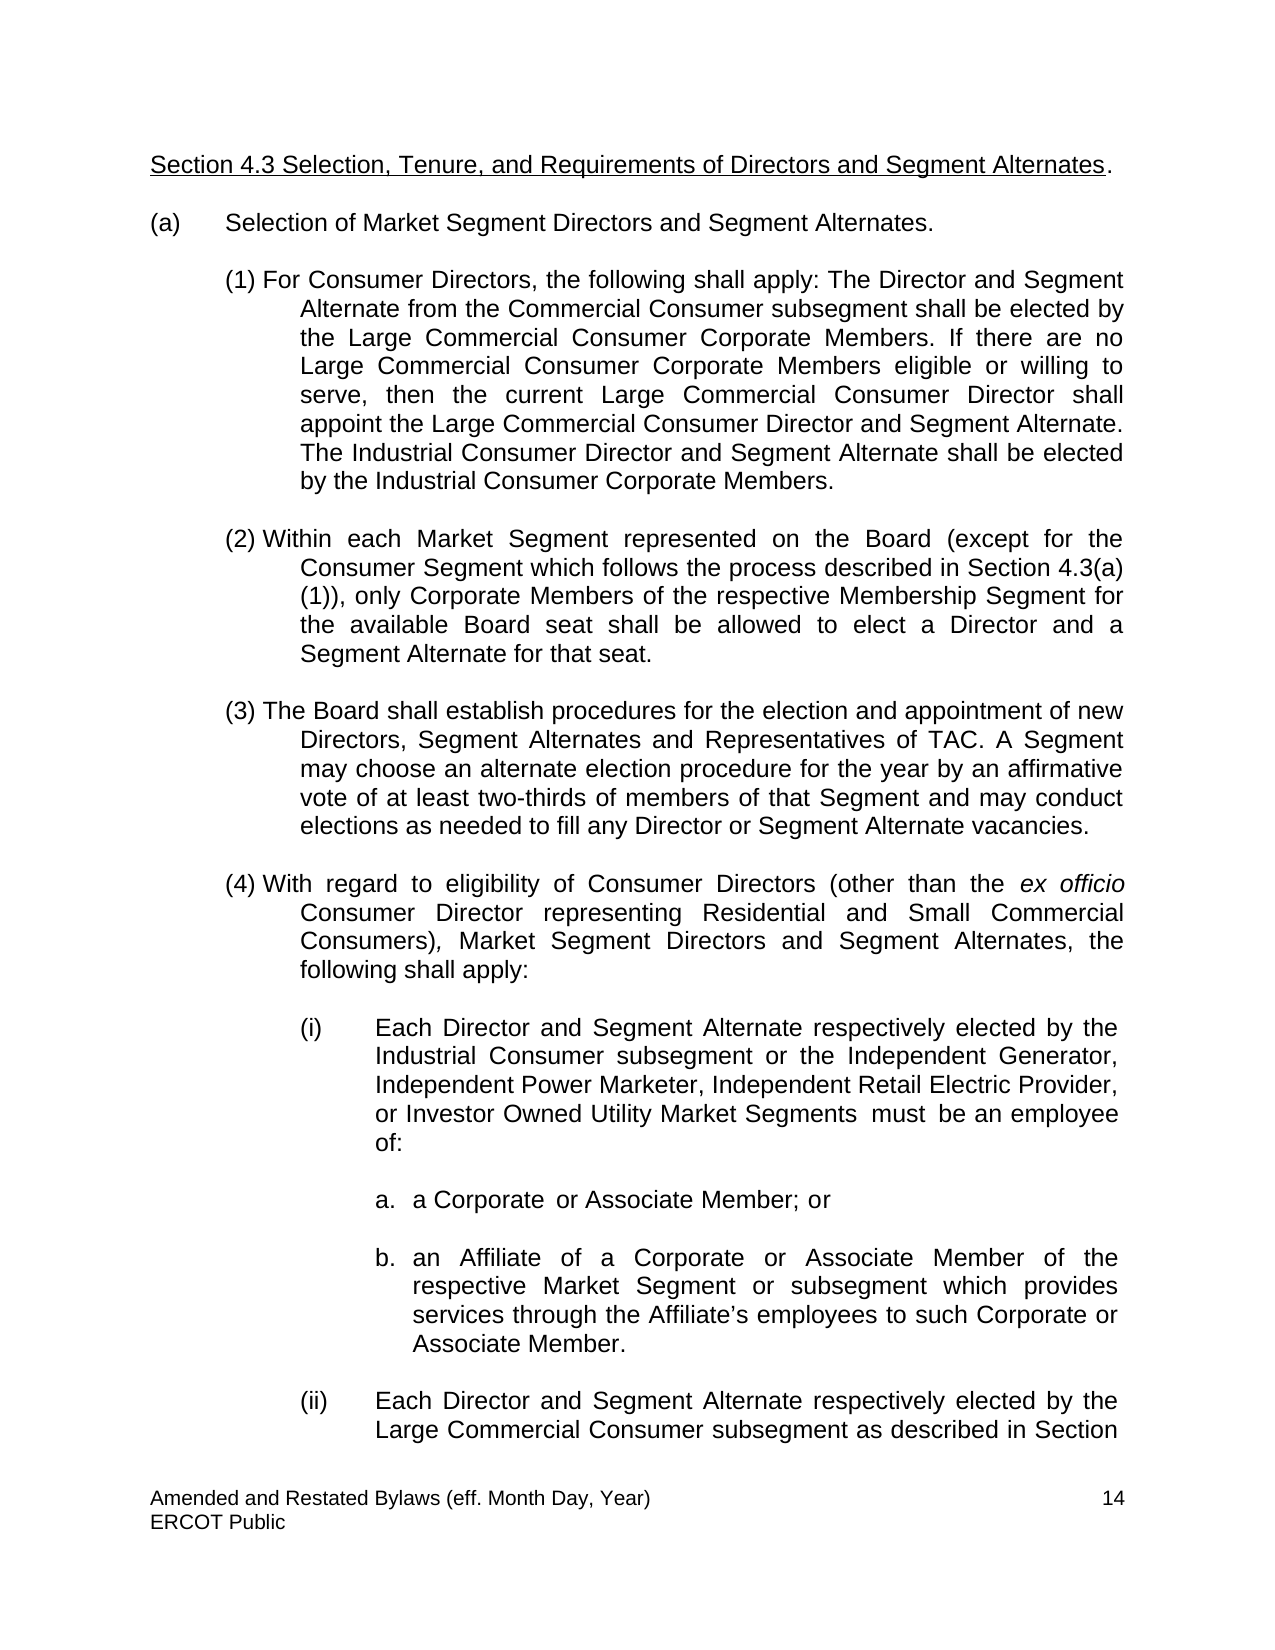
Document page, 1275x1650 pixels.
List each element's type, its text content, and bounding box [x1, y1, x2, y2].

list Each Director and Segment Alternate respectively elected by the Industrial Consumer subsegment or the Independent Generator, Independent Power Marketer, Independent Retail Electric Provider, or Investor Owned Utility Market Segments must be an employee of: [300, 1012, 1119, 1156]
list Selection of Market Segment Directors and Segment Alternates. [150, 207, 1125, 236]
list a Corporate or Associate Member; or [375, 1185, 1119, 1214]
list Within each Market Segment represented on the Board (except for the Consumer Segment which follows the process described in Section 4.3(a)(1)), only Corporate Members of the respective Membership Segment for the available Board seat shall be allowed to elect a Director and a Segment Alternate for that seat. [225, 524, 1125, 667]
list an Affiliate of a Corporate or Associate Member of the respective Market Segment or subsegment which provides services through the Affiliate’s employees to such Corporate or Associate Member. [375, 1242, 1119, 1357]
text Section 4.3 Selection, Tenure, and Requirements of Directors and Segment Alternates. [150, 150, 1125, 179]
list With regard to eligibility of Consumer Directors (other than the ex officio Consumer Director representing Residential and Small Commercial Consumers), Market Segment Directors and Segment Alternates, the following shall apply: [225, 869, 1125, 984]
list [300, 1386, 1119, 1444]
list For Consumer Directors, the following shall apply: The Director and Segment Alternate from the Commercial Consumer subsegment shall be elected by the Large Commercial Consumer Corporate Members. If there are no Large Commercial Consumer Corporate Members eligible or willing to serve, then the current Large Commercial Consumer Director shall appoint the Large Commercial Consumer Director and Segment Alternate. The Industrial Consumer Director and Segment Alternate shall be elected by the Industrial Consumer Corporate Members. [225, 265, 1125, 495]
list The Board shall establish procedures for the election and appointment of new Directors, Segment Alternates and Representatives of TAC. A Segment may choose an alternate election procedure for the year by an affirmative vote of at least two-thirds of members of that Segment and may conduct elections as needed to fill any Director or Segment Alternate vacancies. [225, 696, 1125, 840]
